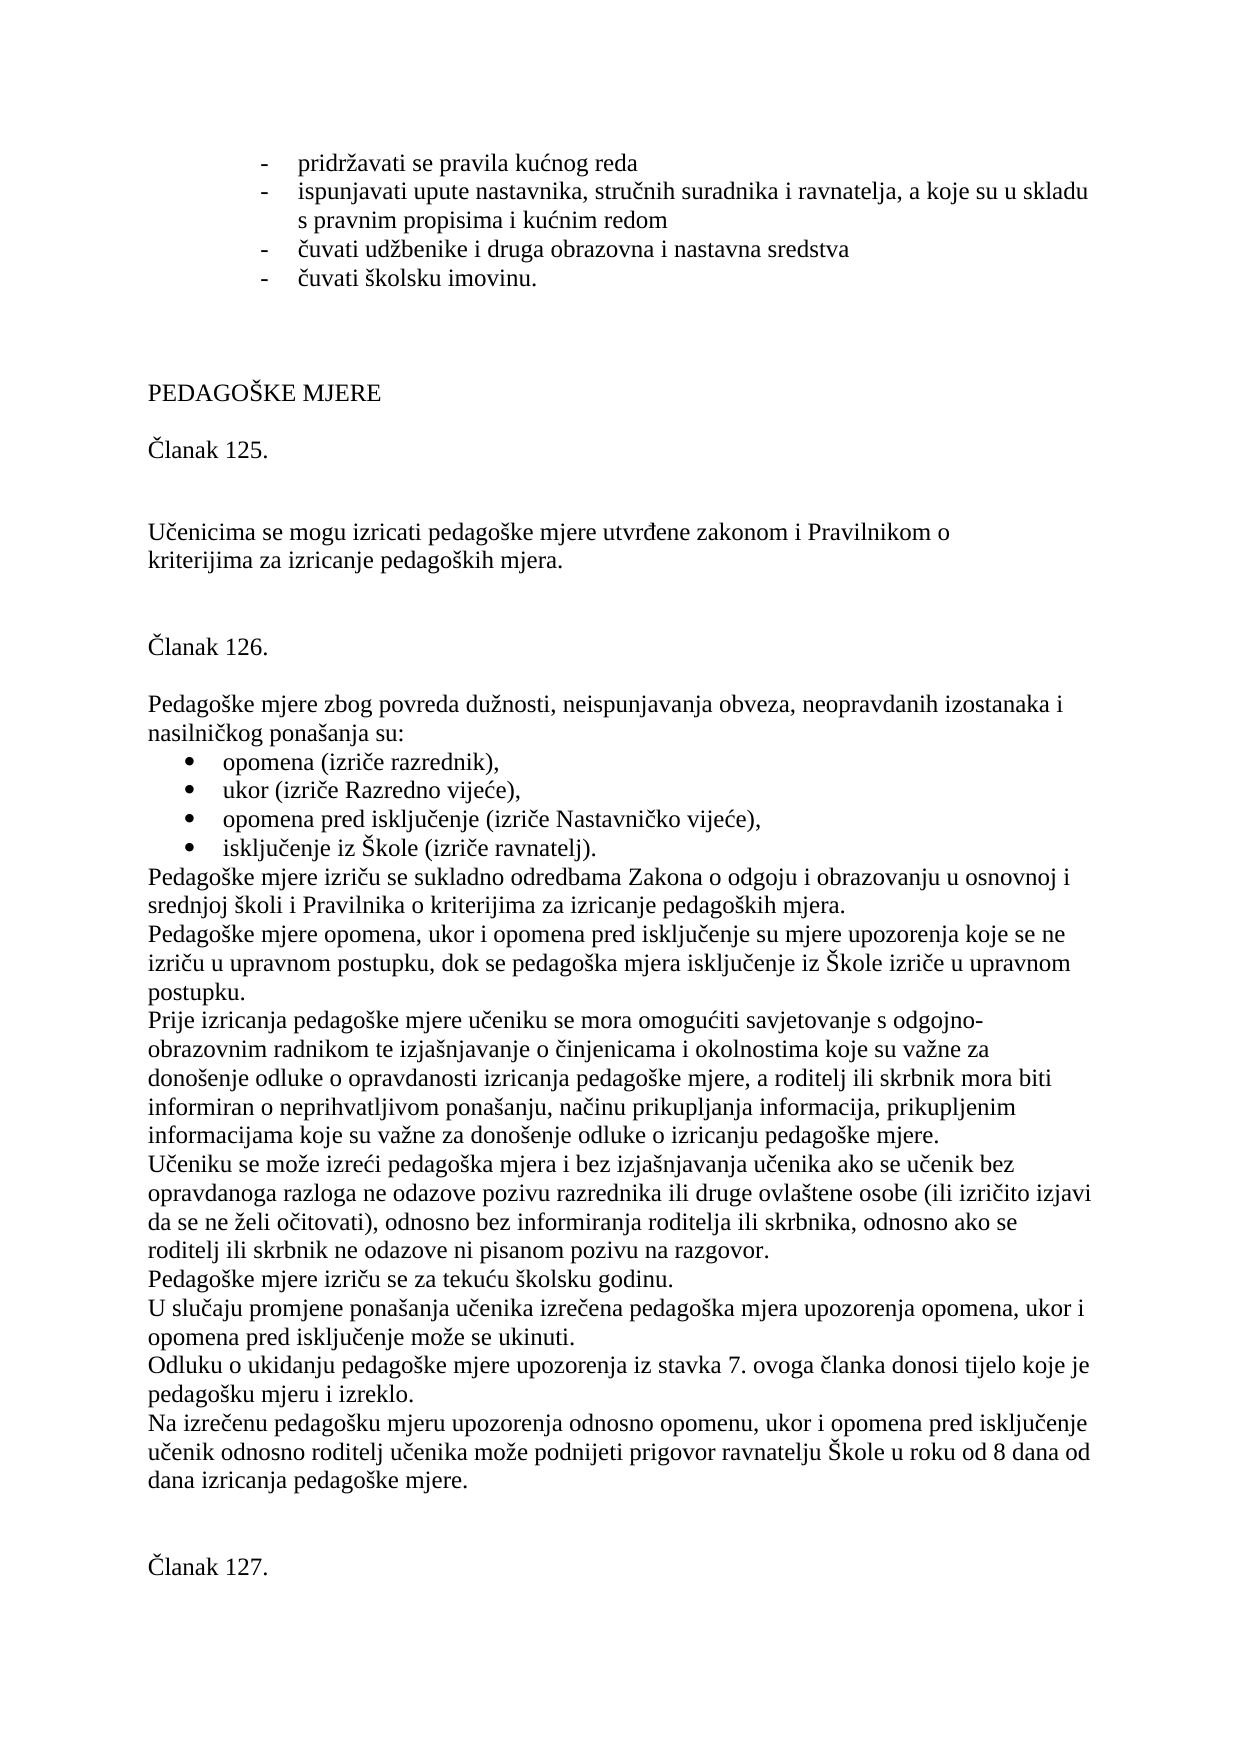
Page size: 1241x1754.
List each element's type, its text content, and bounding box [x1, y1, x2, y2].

text Pedagoške mjere izriču se za tekuću školsku godinu. [148, 1264, 1093, 1293]
list čuvati udžbenike i druga obrazovna i nastavna sredstva [260, 234, 1093, 263]
text Odluku o ukidanju pedagoške mjere upozorenja iz stavka 7. ovoga članka donosi tijelo koje je pedagošku mjeru i izreklo. [148, 1351, 1093, 1408]
list isključenje iz Škole (izriče ravnatelj). [185, 833, 1093, 862]
text Članak 126. [148, 632, 1093, 661]
text PEDAGOŠKE MJERE [148, 378, 1093, 406]
text Pedagoške mjere opomena, ukor i opomena pred isključenje su mjere upozorenja koje se ne izriču u upravnom postupku, dok se pedagoška mjera isključenje iz Škole izriče u upravnom postupku. [148, 919, 1093, 1006]
list opomena (izriče razrednik), [185, 747, 1093, 776]
list ispunjavati upute nastavnika, stručnih suradnika i ravnatelja, a koje su u skladu s pravnim propisima i kućnim redom [260, 176, 1093, 234]
list čuvati školsku imovinu. [260, 263, 1093, 291]
list pridržavati se pravila kućnog reda [260, 148, 1093, 176]
text Na izrečenu pedagošku mjeru upozorenja odnosno opomenu, ukor i opomena pred isključenje učenik odnosno roditelj učenika može podnijeti prigovor ravnatelju Škole u roku od 8 dana od dana izricanja pedagoške mjere. [148, 1408, 1093, 1494]
text Članak 127. [148, 1552, 1093, 1581]
list opomena pred isključenje (izriče Nastavničko vijeće), [185, 804, 1093, 833]
text Prije izricanja pedagoške mjere učeniku se mora omogućiti savjetovanje s odgojno-obrazovnim radnikom te izjašnjavanje o činjenicama i okolnostima koje su važne za donošenje odluke o opravdanosti izricanja pedagoške mjere, a roditelj ili skrbnik mora biti informiran o neprihvatljivom ponašanju, načinu prikupljanja informacija, prikupljenim informacijama koje su važne za donošenje odluke o izricanju pedagoške mjere. [148, 1006, 1093, 1149]
text Pedagoške mjere izriču se sukladno odredbama Zakona o odgoju i obrazovanju u osnovnoj i srednjoj školi i Pravilnika o kriterijima za izricanje pedagoških mjera. [148, 862, 1093, 919]
text U slučaju promjene ponašanja učenika izrečena pedagoška mjera upozorenja opomena, ukor i opomena pred isključenje može se ukinuti. [148, 1293, 1093, 1351]
text Učenicima se mogu izricati pedagoške mjere utvrđene zakonom i Pravilnikom o kriterijima za izricanje pedagoških mjera. [148, 517, 1093, 603]
list ukor (izriče Razredno vijeće), [185, 776, 1093, 804]
text Učeniku se može izreći pedagoška mjera i bez izjašnjavanja učenika ako se učenik bez opravdanoga razloga ne odazove pozivu razrednika ili druge ovlaštene osobe (ili izričito izjavi da se ne želi očitovati), odnosno bez informiranja roditelja ili skrbnika, odnosno ako se roditelj ili skrbnik ne odazove ni pisanom pozivu na razgovor. [148, 1149, 1093, 1264]
text Članak 125. [148, 406, 1093, 464]
text Pedagoške mjere zbog povreda dužnosti, neispunjavanja obveza, neopravdanih izostanaka i nasilničkog ponašanja su: [148, 689, 1093, 747]
